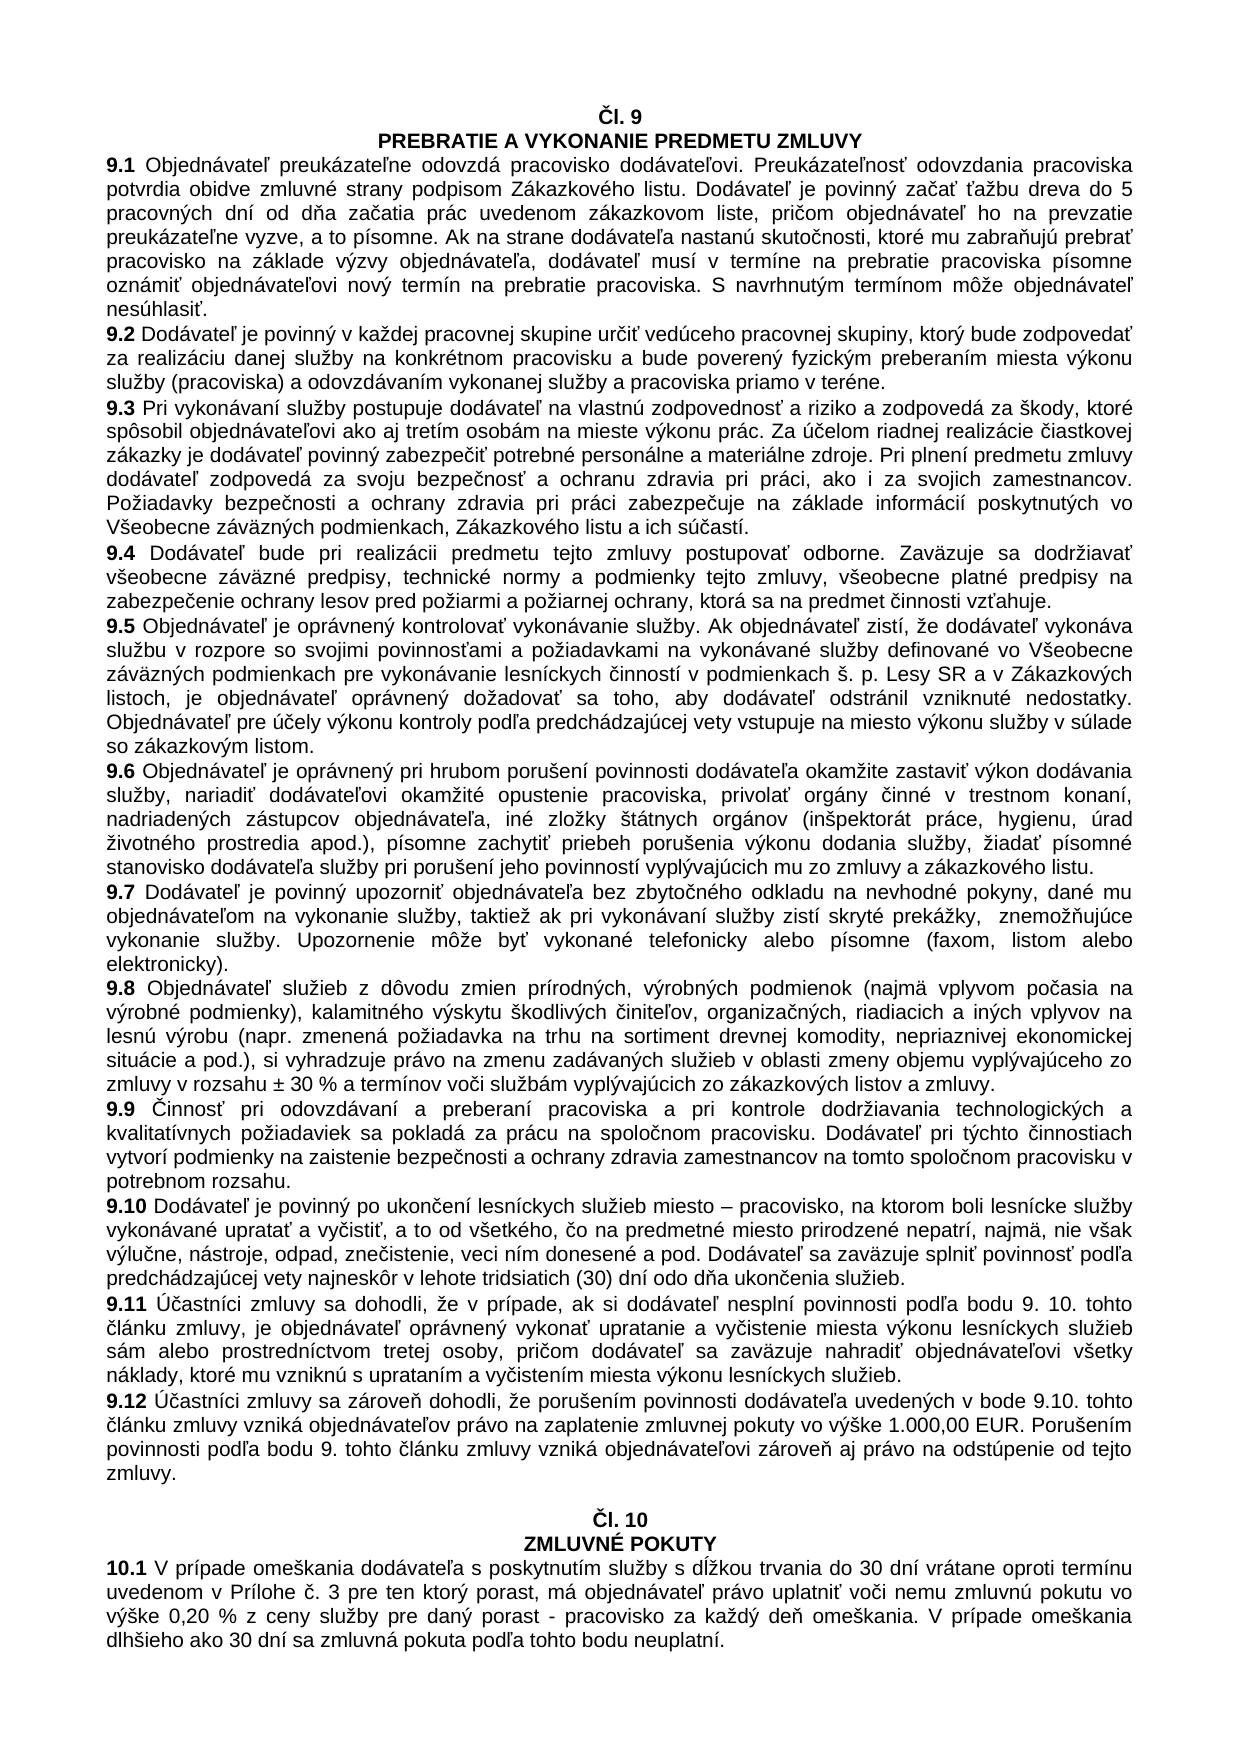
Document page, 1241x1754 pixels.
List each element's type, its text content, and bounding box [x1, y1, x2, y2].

text 9.6 Objednávateľ je oprávnený pri hrubom porušení povinnosti dodávateľa okamžite zastaviť výkon dodávania služby, nariadiť dodávateľovi okamžité opustenie pracoviska, privolať orgány činné v trestnom konaní, nadriadených zástupcov objednávateľa, iné zložky štátnych orgánov (inšpektorát práce, hygienu, úrad životného prostredia apod.), písomne zachytiť priebeh porušenia výkonu dodania služby, žiadať písomné stanovisko dodávateľa služby pri porušení jeho povinností vyplývajúcich mu zo zmluvy a zákazkového listu. [106, 759, 1134, 879]
text 9.11 Účastníci zmluvy sa dohodli, že v prípade, ak si dodávateľ nesplní povinnosti podľa bodu 9. 10. tohto článku zmluvy, je objednávateľ oprávnený vykonať upratanie a vyčistenie miesta výkonu lesníckych služieb sám alebo prostredníctvom tretej osoby, pričom dodávateľ sa zaväzuje nahradiť objednávateľovi všetky náklady, ktoré mu vzniknú s uprataním a vyčistením miesta výkonu lesníckych služieb. [106, 1291, 1134, 1387]
text 9.9 Činnosť pri odovzdávaní a preberaní pracoviska a pri kontrole dodržiavania technologických a kvalitatívnych požiadaviek sa pokladá za prácu na spoločnom pracovisku. Dodávateľ pri týchto činnostiach vytvorí podmienky na zaistenie bezpečnosti a ochrany zdravia zamestnancov na tomto spoločnom pracovisku v potrebnom rozsahu. [106, 1097, 1134, 1193]
text Čl. 10 [106, 1508, 1134, 1532]
text 9.8 Objednávateľ služieb z dôvodu zmien prírodných, výrobných podmienok (najmä vplyvom počasia na výrobné podmienky), kalamitného výskytu škodlivých činiteľov, organizačných, riadiacich a iných vplyvov na lesnú výrobu (napr. zmenená požiadavka na trhu na sortiment drevnej komodity, nepriaznivej ekonomickej situácie a pod.), si vyhradzuje právo na zmenu zadávaných služieb v oblasti zmeny objemu vyplývajúceho zo zmluvy v rozsahu ± 30 % a termínov voči službám vyplývajúcich zo zákazkových listov a zmluvy. [106, 976, 1134, 1096]
text 9.7 Dodávateľ je povinný upozorniť objednávateľa bez zbytočného odkladu na nevhodné pokyny, dané mu objednávateľom na vykonanie služby, taktiež ak pri vykonávaní služby zistí skryté prekážky, znemožňujúce vykonanie služby. Upozornenie môže byť vykonané telefonicky alebo písomne (faxom, listom alebo elektronicky). [106, 880, 1134, 976]
text 9.5 Objednávateľ je oprávnený kontrolovať vykonávanie služby. Ak objednávateľ zistí, že dodávateľ vykonáva službu v rozpore so svojimi povinnosťami a požiadavkami na vykonávané služby definované vo Všeobecne záväzných podmienkach pre vykonávanie lesníckych činností v podmienkach š. p. Lesy SR a v Zákazkových listoch, je objednávateľ oprávnený dožadovať sa toho, aby dodávateľ odstránil vzniknuté nedostatky. Objednávateľ pre účely výkonu kontroly podľa predchádzajúcej vety vstupuje na miesto výkonu služby v súlade so zákazkovým listom. [106, 614, 1134, 757]
text 9.12 Účastníci zmluvy sa zároveň dohodli, že porušením povinnosti dodávateľa uvedených v bode 9.10. tohto článku zmluvy vzniká objednávateľov právo na zaplatenie zmluvnej pokuty vo výške 1.000,00 EUR. Porušením povinnosti podľa bodu 9. tohto článku zmluvy vzniká objednávateľovi zároveň aj právo na odstúpenie od tejto zmluvy. [106, 1388, 1134, 1484]
text Čl. 9 [106, 105, 1134, 129]
text PREBRATIE A VYKONANIE PREDMETU ZMLUVY [106, 129, 1134, 153]
text 9.4 Dodávateľ bude pri realizácii predmetu tejto zmluvy postupovať odborne. Zaväzuje sa dodržiavať všeobecne záväzné predpisy, technické normy a podmienky tejto zmluvy, všeobecne platné predpisy na zabezpečenie ochrany lesov pred požiarmi a požiarnej ochrany, ktorá sa na predmet činnosti vzťahuje. [106, 541, 1134, 612]
text 9.3 Pri vykonávaní služby postupuje dodávateľ na vlastnú zodpovednosť a riziko a zodpovedá za škody, ktoré spôsobil objednávateľovi ako aj tretím osobám na mieste výkonu prác. Za účelom riadnej realizácie čiastkovej zákazky je dodávateľ povinný zabezpečiť potrebné personálne a materiálne zdroje. Pri plnení predmetu zmluvy dodávateľ zodpovedá za svoju bezpečnosť a ochranu zdravia pri práci, ako i za svojich zamestnancov. Požiadavky bezpečnosti a ochrany zdravia pri práci zabezpečuje na základe informácií poskytnutých vo Všeobecne záväzných podmienkach, Zákazkového listu a ich súčastí. [106, 395, 1134, 539]
text ZMLUVNÉ POKUTY [106, 1532, 1134, 1556]
text 9.1 Objednávateľ preukázateľne odovzdá pracovisko dodávateľovi. Preukázateľnosť odovzdania pracoviska potvrdia obidve zmluvné strany podpisom Zákazkového listu. Dodávateľ je povinný začať ťažbu dreva do 5 pracovných dní od dňa začatia prác uvedenom zákazkovom liste, pričom objednávateľ ho na prevzatie preukázateľne vyzve, a to písomne. Ak na strane dodávateľa nastanú skutočnosti, ktoré mu zabraňujú prebrať pracovisko na základe výzvy objednávateľa, dodávateľ musí v termíne na prebratie pracoviska písomne oznámiť objednávateľovi nový termín na prebratie pracoviska. S navrhnutým termínom môže objednávateľ nesúhlasiť. [106, 153, 1134, 321]
text 10.1 V prípade omeškania dodávateľa s poskytnutím služby s dĺžkou trvania do 30 dní vrátane oproti termínu uvedenom v Prílohe č. 3 pre ten ktorý porast, má objednávateľ právo uplatniť voči nemu zmluvnú pokutu vo výške 0,20 % z ceny služby pre daný porast - pracovisko za každý deň omeškania. V prípade omeškania dlhšieho ako 30 dní sa zmluvná pokuta podľa tohto bodu neuplatní. [106, 1556, 1134, 1652]
text 9.2 Dodávateľ je povinný v každej pracovnej skupine určiť vedúceho pracovnej skupiny, ktorý bude zodpovedať za realizáciu danej služby na konkrétnom pracovisku a bude poverený fyzickým preberaním miesta výkonu služby (pracoviska) a odovzdávaním vykonanej služby a pracoviska priamo v teréne. [106, 322, 1134, 394]
text 9.10 Dodávateľ je povinný po ukončení lesníckych služieb miesto – pracovisko, na ktorom boli lesnícke služby vykonávané upratať a vyčistiť, a to od všetkého, čo na predmetné miesto prirodzené nepatrí, najmä, nie však výlučne, nástroje, odpad, znečistenie, veci ním donesené a pod. Dodávateľ sa zaväzuje splniť povinnosť podľa predchádzajúcej vety najneskôr v lehote tridsiatich (30) dní odo dňa ukončenia služieb. [106, 1194, 1134, 1290]
